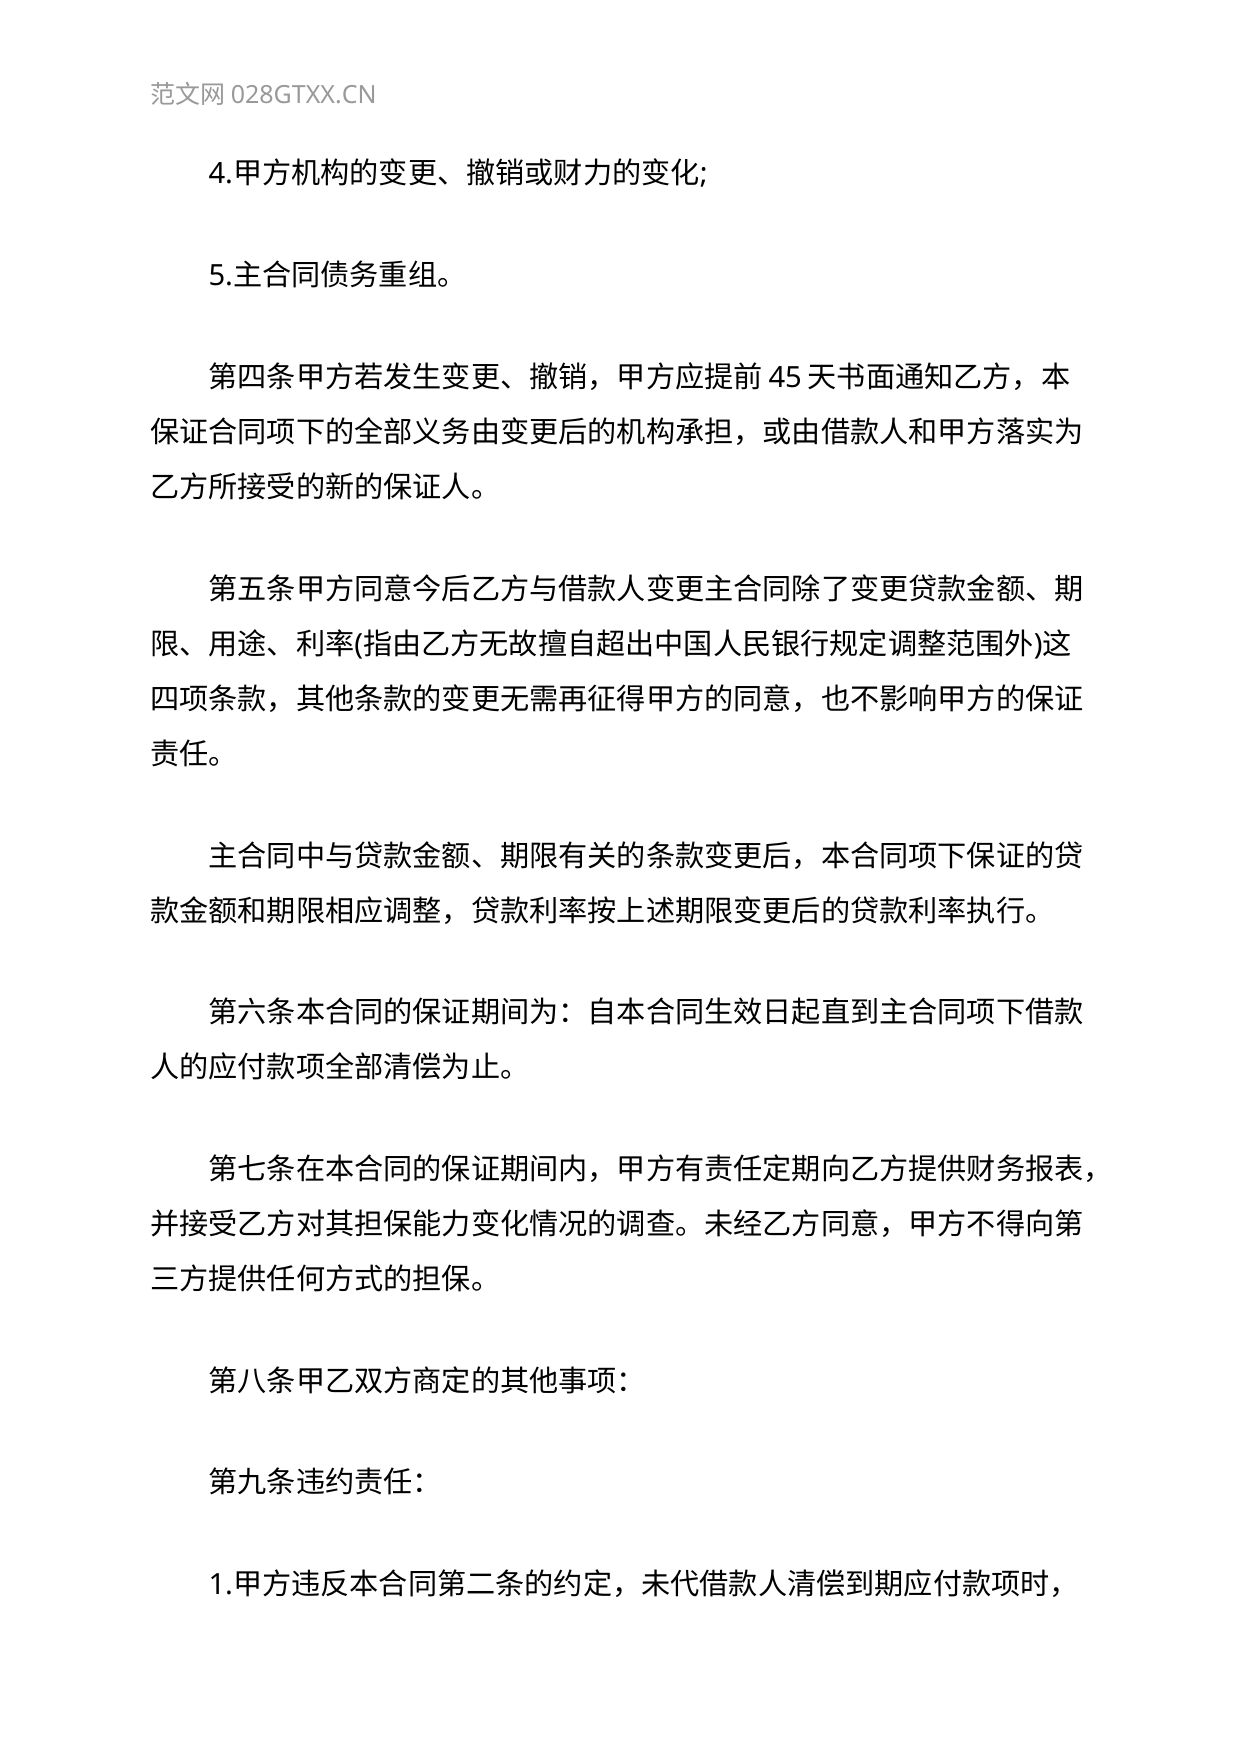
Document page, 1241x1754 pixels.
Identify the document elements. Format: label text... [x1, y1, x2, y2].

text 4.甲方机构的变更、撤销或财力的变化; [150, 150, 1090, 192]
text 第九条违约责任： [150, 1459, 1090, 1501]
text 第四条甲方若发生变更、撤销，甲方应提前45天书面通知乙方，本保证合同项下的全部义务由变更后的机构承担，或由借款人和甲方落实为乙方所接受的新的保证人。 [150, 354, 1090, 506]
text 5.主合同债务重组。 [150, 252, 1090, 294]
text 第八条甲乙双方商定的其他事项： [150, 1357, 1090, 1399]
text 第七条在本合同的保证期间内，甲方有责任定期向乙方提供财务报表，并接受乙方对其担保能力变化情况的调查。未经乙方同意，甲方不得向第三方提供任何方式的担保。 [150, 1146, 1090, 1298]
text 主合同中与贷款金额、期限有关的条款变更后，本合同项下保证的贷款金额和期限相应调整，贷款利率按上述期限变更后的贷款利率执行。 [150, 832, 1090, 929]
text 第五条甲方同意今后乙方与借款人变更主合同除了变更贷款金额、期限、用途、利率(指由乙方无故擅自超出中国人民银行规定调整范围外)这四项条款，其他条款的变更无需再征得甲方的同意，也不影响甲方的保证责任。 [150, 566, 1090, 773]
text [150, 1561, 1090, 1603]
text 第六条本合同的保证期间为：自本合同生效日起直到主合同项下借款人的应付款项全部清偿为止。 [150, 989, 1090, 1086]
